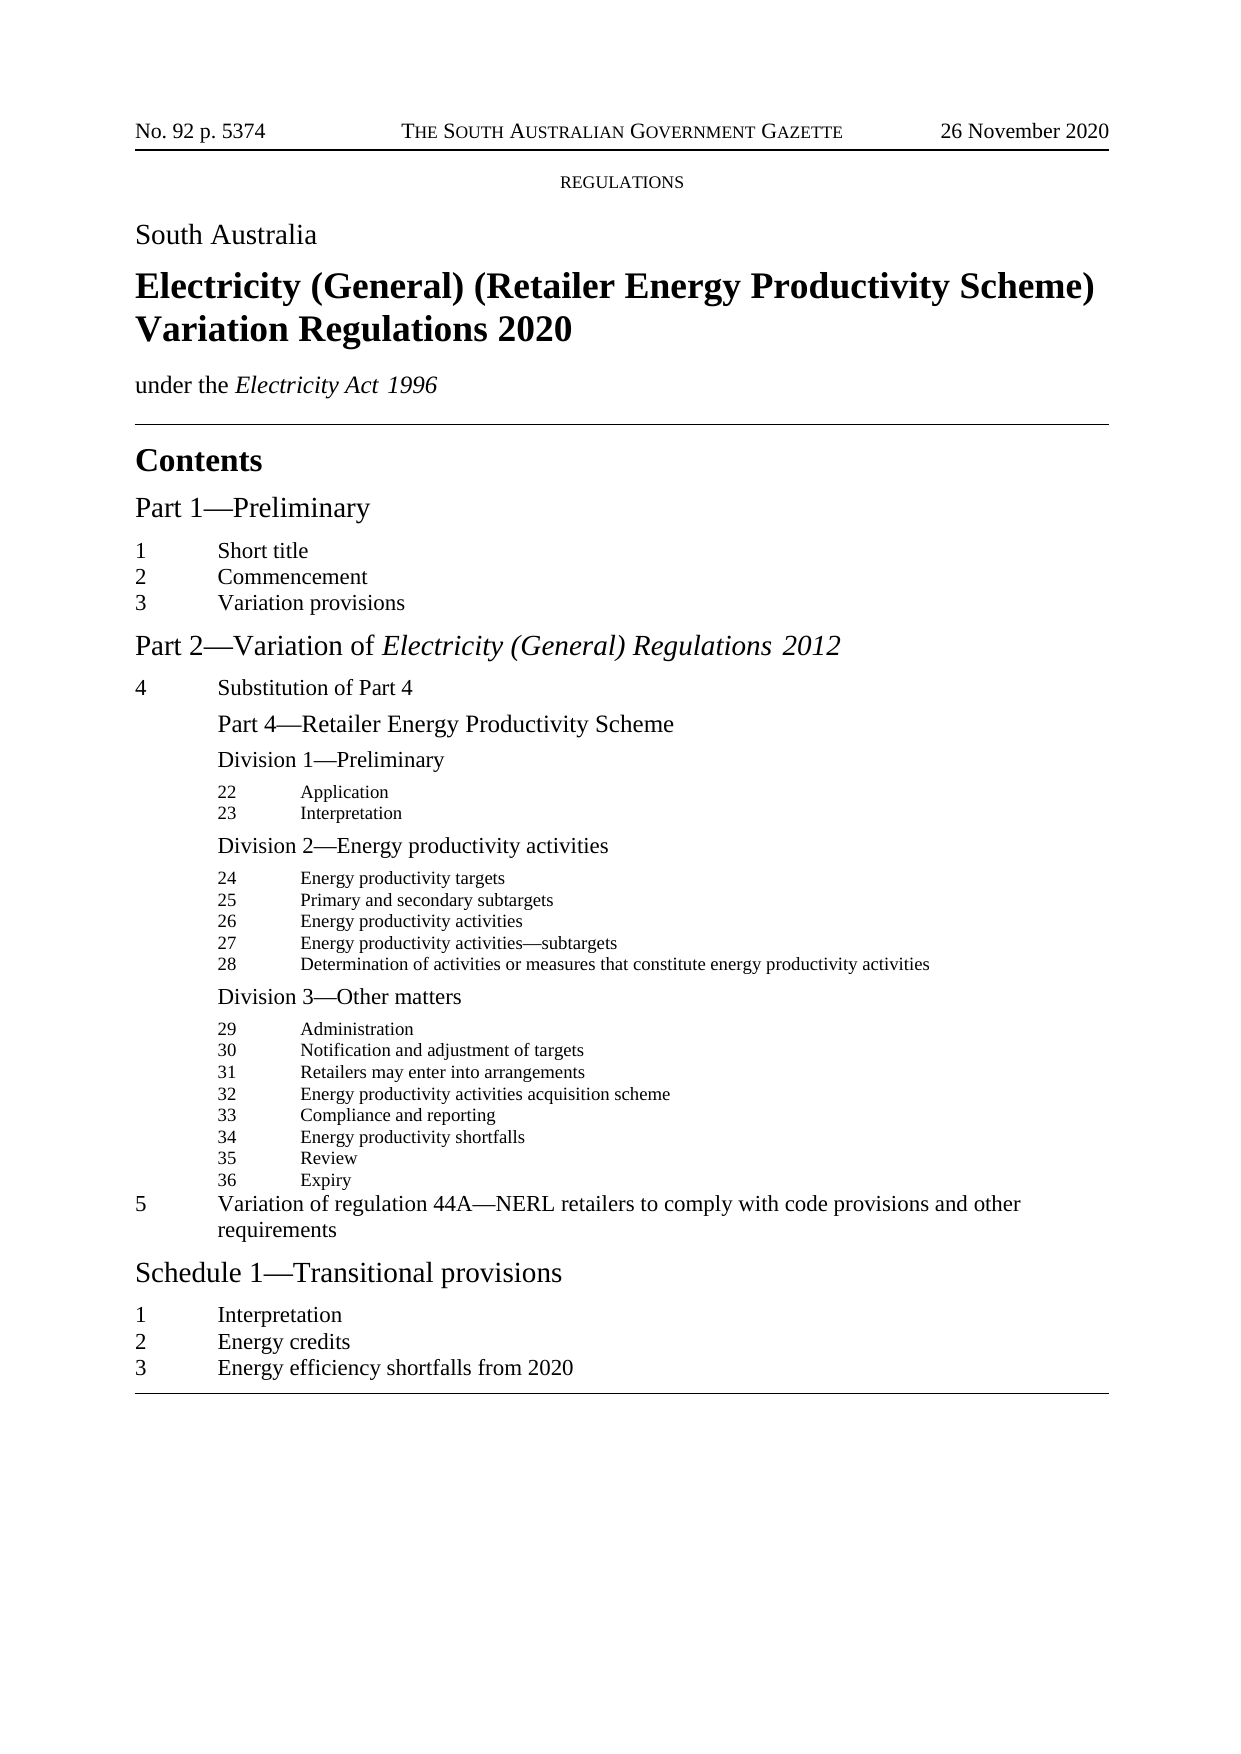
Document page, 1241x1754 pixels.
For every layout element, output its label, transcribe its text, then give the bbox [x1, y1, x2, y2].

text 33 Compliance and reporting [217, 1104, 1109, 1126]
text 28 Determination of activities or measures that constitute energy productivity activities [217, 953, 1109, 975]
text 5 Variation of regulation 44A—NERL retailers to comply with code provisions and other requirements [135, 1190, 1109, 1243]
text South Australia [135, 217, 1109, 251]
text 29 Administration [217, 1018, 1109, 1039]
text 24 Energy productivity targets [217, 867, 1109, 888]
text 36 Expiry [217, 1169, 1109, 1190]
subtitle Regulations [135, 174, 1109, 192]
text Division 3—Other matters [217, 983, 1109, 1009]
text Part 2—Variation of Electricity (General) Regulations 2012 [135, 628, 1109, 662]
text Part 1—Preliminary [135, 491, 1109, 524]
text 2 Energy credits [135, 1328, 1109, 1354]
text 30 Notification and adjustment of targets [217, 1039, 1109, 1061]
text 27 Energy productivity activities—subtargets [217, 932, 1109, 953]
text Part 4—Retailer Energy Productivity Scheme [217, 709, 1109, 738]
text 4 Substitution of Part 4 [135, 674, 1109, 701]
text 34 Energy productivity shortfalls [217, 1126, 1109, 1147]
text Schedule 1—Transitional provisions [135, 1255, 1109, 1289]
text 31 Retailers may enter into arrangements [217, 1061, 1109, 1082]
text 25 Primary and secondary subtargets [217, 888, 1109, 910]
subtitle Electricity (General) (Retailer Energy Productivity Scheme) Variation Regulations 2020 [135, 263, 1109, 349]
text Division 2—Energy productivity activities [217, 832, 1109, 858]
text 32 Energy productivity activities acquisition scheme [217, 1082, 1109, 1104]
text 3 Variation provisions [135, 589, 1109, 616]
text Contents [135, 440, 1109, 478]
text 1 Interpretation [135, 1301, 1109, 1328]
text 3 Energy efficiency shortfalls from 2020 [135, 1354, 1109, 1381]
text under the Electricity Act 1996 [135, 370, 1109, 399]
text 2 Commencement [135, 563, 1109, 589]
text 1 Short title [135, 537, 1109, 563]
text 22 Application [217, 781, 1109, 802]
text 26 Energy productivity activities [217, 910, 1109, 932]
text Division 1—Preliminary [217, 746, 1109, 772]
text 23 Interpretation [217, 802, 1109, 824]
text 35 Review [217, 1147, 1109, 1169]
